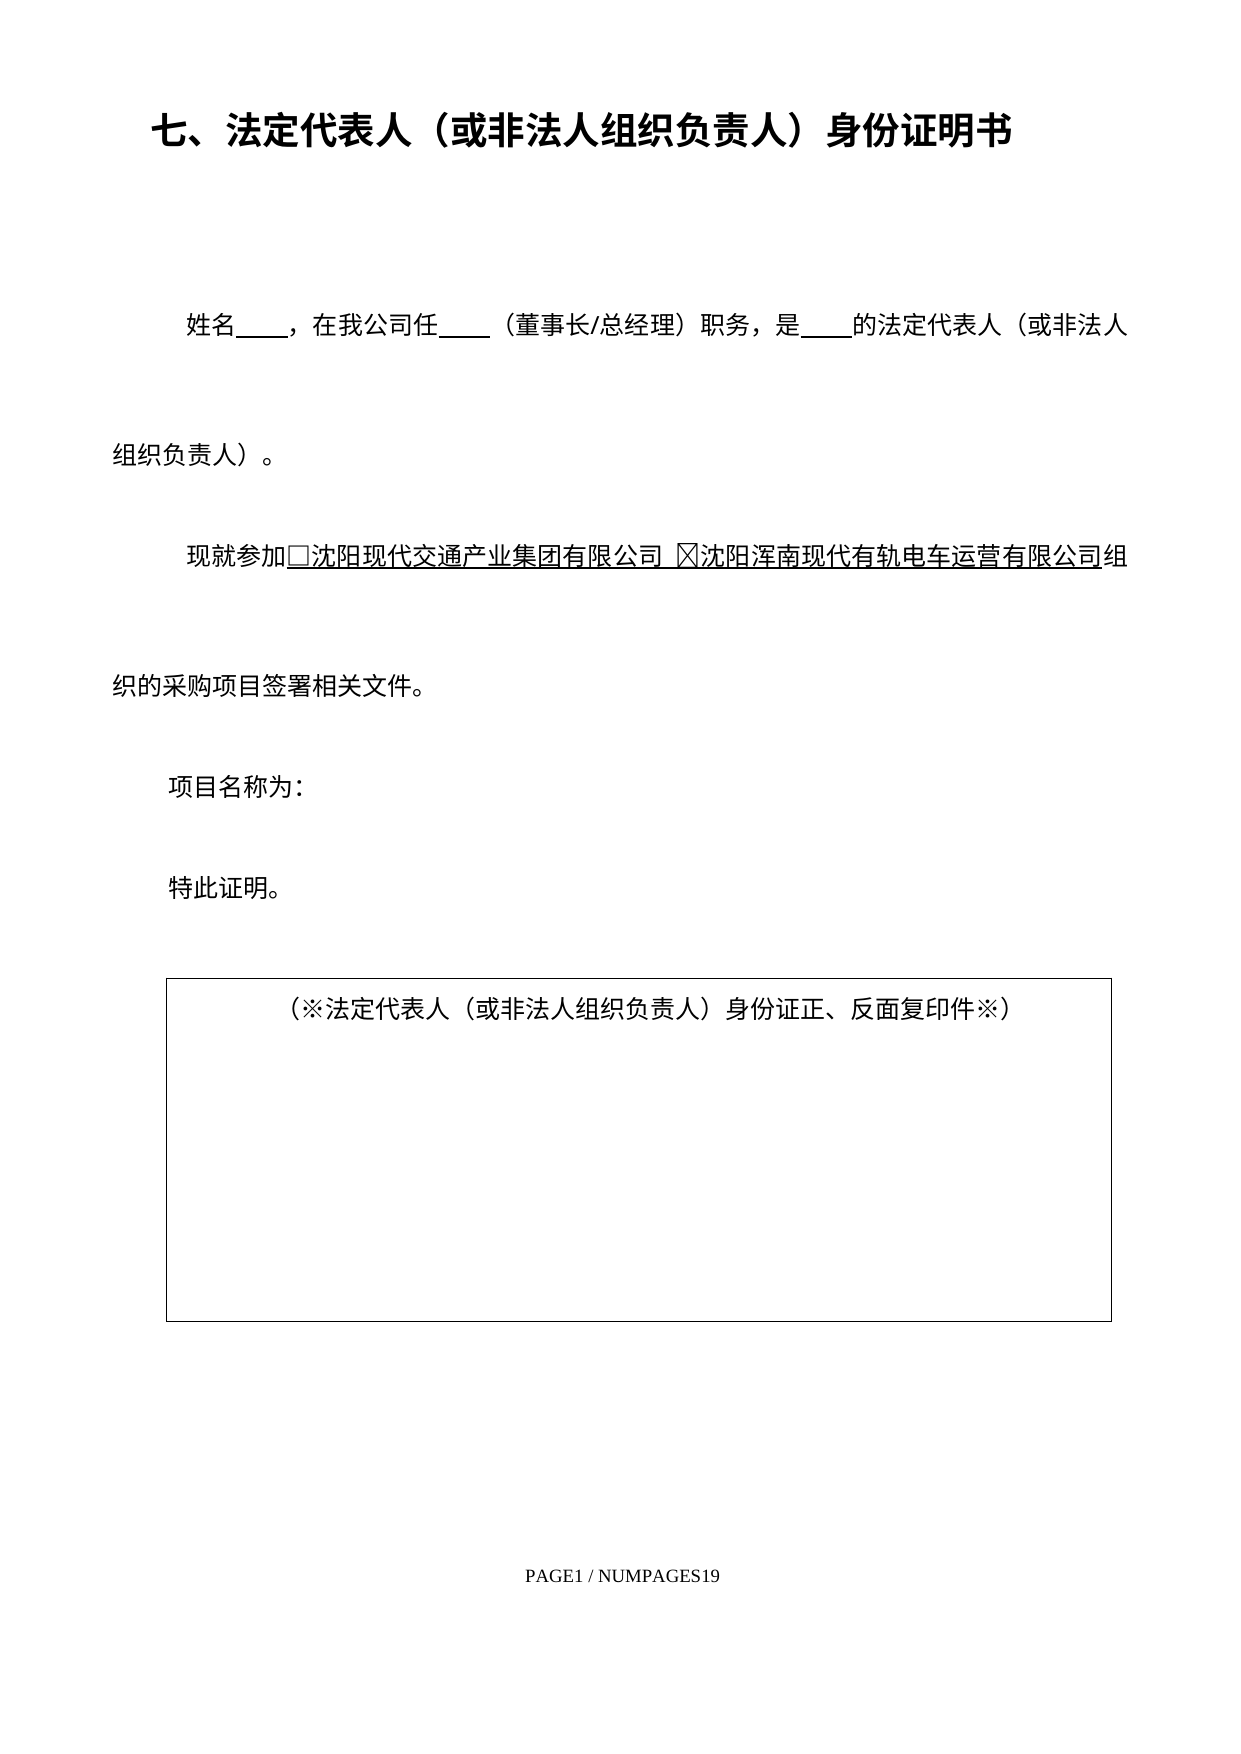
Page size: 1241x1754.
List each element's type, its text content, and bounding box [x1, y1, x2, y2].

text 七、法定代表人（或非法人组织负责人）身份证明书 [112, 96, 1128, 161]
text 现就参加□沈阳现代交通产业集团有限公司 沈阳浑南现代有轨电车运营有限公司组织的采购项目签署相关文件。 [112, 522, 1128, 717]
text 姓名 ，在我公司任 （董事长/总经理）职务，是 的法定代表人（或非法人组织负责人）。 [112, 291, 1128, 486]
text 特此证明。 [112, 854, 1128, 919]
table_header （※法定代表人（或非法人组织负责人）身份证正、反面复印件※） [167, 979, 1111, 1321]
text 项目名称为： [112, 753, 1128, 818]
